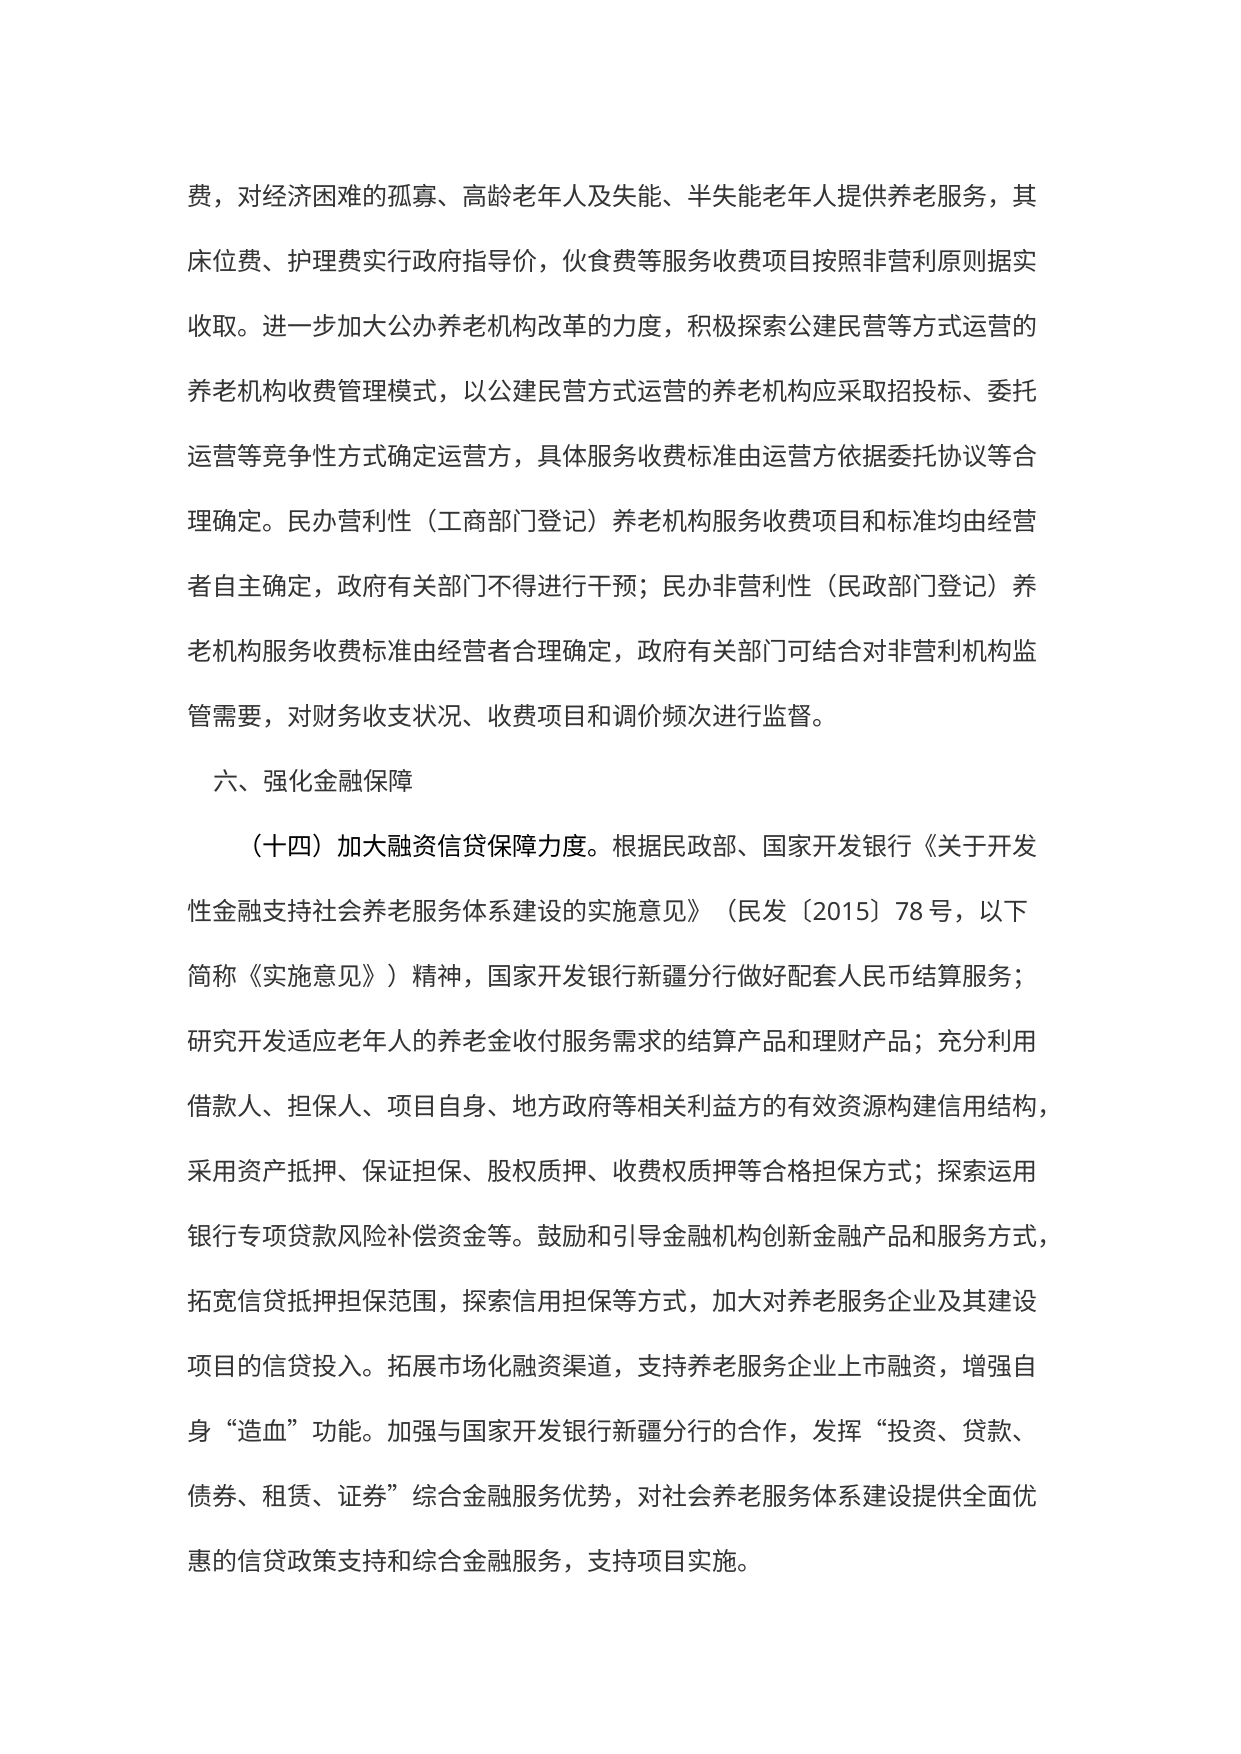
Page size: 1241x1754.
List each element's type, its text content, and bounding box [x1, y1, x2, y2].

text 六、强化金融保障 [187, 747, 1053, 812]
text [187, 162, 1053, 747]
text （十四）加大融资信贷保障力度。根据民政部、国家开发银行《关于开发性金融支持社会养老服务体系建设的实施意见》（民发〔2015〕78号，以下简称《实施意见》）精神，国家开发银行新疆分行做好配套人民币结算服务；研究开发适应老年人的养老金收付服务需求的结算产品和理财产品；充分利用借款人、担保人、项目自身、地方政府等相关利益方的有效资源构建信用结构，采用资产抵押、保证担保、股权质押、收费权质押等合格担保方式；探索运用银行专项贷款风险补偿资金等。鼓励和引导金融机构创新金融产品和服务方式，拓宽信贷抵押担保范围，探索信用担保等方式，加大对养老服务企业及其建设项目的信贷投入。拓展市场化融资渠道，支持养老服务企业上市融资，增强自身“造血”功能。加强与国家开发银行新疆分行的合作，发挥“投资、贷款、债券、租赁、证券”综合金融服务优势，对社会养老服务体系建设提供全面优惠的信贷政策支持和综合金融服务，支持项目实施。 [187, 812, 1053, 1592]
